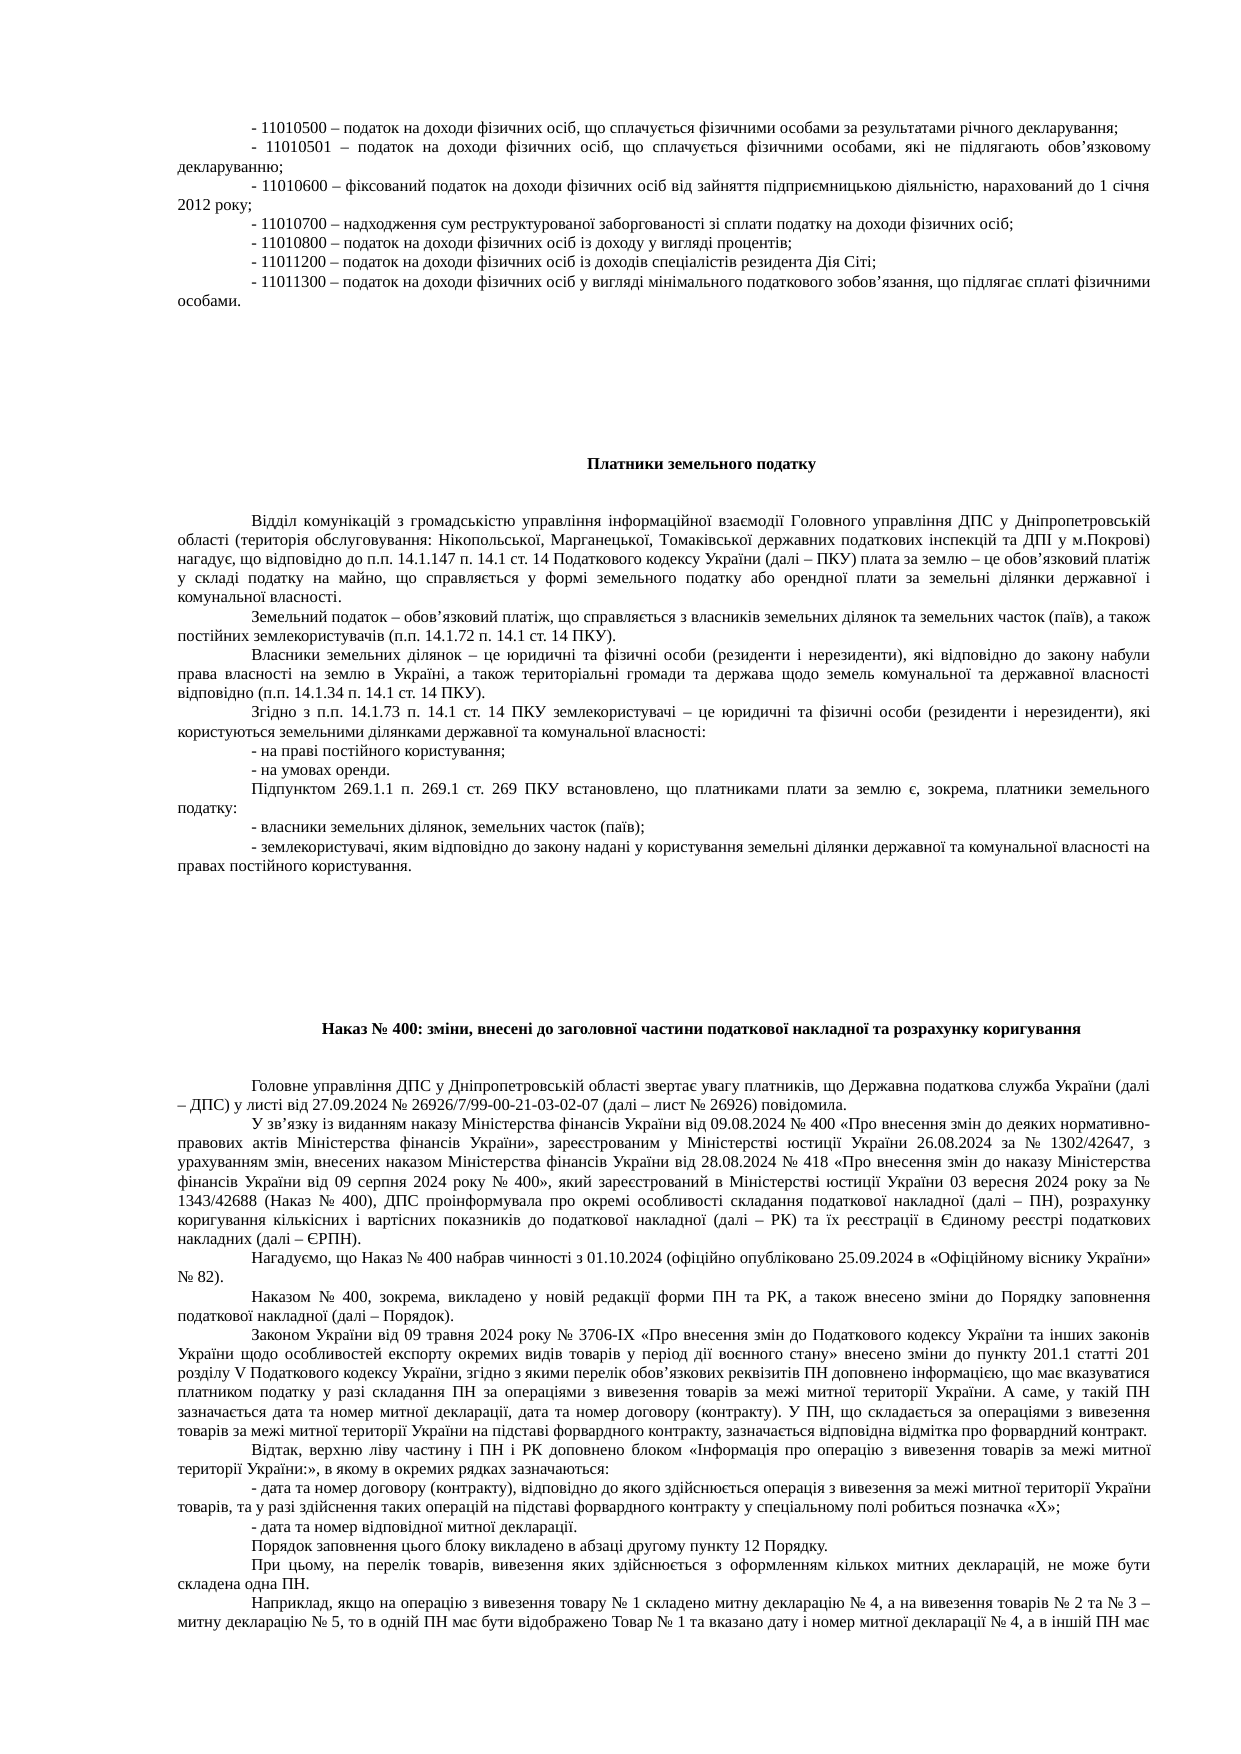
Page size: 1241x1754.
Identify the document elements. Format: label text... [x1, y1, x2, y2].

text - 11011300 – податок на доходи фізичних осіб у вигляді мінімального податкового зобов’язання, що підлягає сплаті фізичними особами. [177, 271, 1152, 310]
text Наказом № 400, зокрема, викладено у новій редакції форми ПН та РК, а також внесено зміни до Порядку заповнення податкової накладної (далі – Порядок). [177, 1286, 1152, 1325]
text При цьому, на перелік товарів, вивезення яких здійснюється з оформленням кількох митних декларацій, не може бути складена одна ПН. [177, 1555, 1152, 1593]
text - 11010600 – фіксований податок на доходи фізичних осіб від зайняття підприємницькою діяльністю, нарахований до 1 січня 2012 року; [177, 176, 1152, 214]
text - 11011200 – податок на доходи фізичних осіб із доходів спеціалістів резидента Дія Сіті; [177, 252, 1152, 271]
text - дата та номер відповідної митної декларації. [177, 1516, 1152, 1536]
text Законом України від 09 травня 2024 року № 3706-ІХ «Про внесення змін до Податкового кодексу України та інших законів України щодо особливостей експорту окремих видів товарів у період дії воєнного стану» внесено зміни до пункту 201.1 статті 201 розділу V Податкового кодексу України, згідно з якими перелік обов’язкових реквізитів ПН доповнено інформацією, що має вказуватися платником податку у разі складання ПН за операціями з вивезення товарів за межі митної території України. А саме, у такій ПН зазначається дата та номер митної декларації, дата та номер договору (контракту). У ПН, що складається за операціями з вивезення товарів за межі митної території України на підставі форвардного контракту, зазначається відповідна відмітка про форвардний контракт. [177, 1325, 1152, 1440]
text Власники земельних ділянок – це юридичні та фізичні особи (резиденти і нерезиденти), які відповідно до закону набули права власності на землю в Україні, а також територіальні громади та держава щодо земель комунальної та державної власності відповідно (п.п. 14.1.34 п. 14.1 ст. 14 ПКУ). [177, 645, 1152, 702]
text - власники земельних ділянок, земельних часток (паїв); [177, 817, 1152, 836]
text Відтак, верхню ліву частину і ПН і РК доповнено блоком «Інформація про операцію з вивезення товарів за межі митної території України:», в якому в окремих рядках зазначаються: [177, 1440, 1152, 1478]
text Підпунктом 269.1.1 п. 269.1 ст. 269 ПКУ встановлено, що платниками плати за землю є, зокрема, платники земельного податку: [177, 779, 1152, 817]
text - 11010700 – надходження сум реструктурованої заборгованості зі сплати податку на доходи фізичних осіб; [177, 214, 1152, 233]
text - 11010500 – податок на доходи фізичних осіб, що сплачується фізичними особами за результатами річного декларування; [177, 118, 1152, 137]
text - на праві постійного користування; [177, 741, 1152, 760]
text - 11010501 – податок на доходи фізичних осіб, що сплачується фізичними особами, які не підлягають обов’язковому декларуванню; [177, 137, 1152, 176]
text Головне управління ДПС у Дніпропетровській області звертає увагу платників, що Державна податкова служба України (далі – ДПС) у листі від 27.09.2024 № 26926/7/99-00-21-03-02-07 (далі – лист № 26926) повідомила. [177, 1076, 1152, 1114]
text Згідно з п.п. 14.1.73 п. 14.1 ст. 14 ПКУ землекористувачі – це юридичні та фізичні особи (резиденти і нерезиденти), які користуються земельними ділянками державної та комунальної власності: [177, 702, 1152, 741]
text - дата та номер договору (контракту), відповідно до якого здійснюється операція з вивезення за межі митної території України товарів, та у разі здійснення таких операцій на підставі форвардного контракту у спеціальному полі робиться позначка «X»; [177, 1478, 1152, 1516]
text - на умовах оренди. [177, 760, 1152, 779]
text - 11010800 – податок на доходи фізичних осіб із доходу у вигляді процентів; [177, 233, 1152, 252]
text У зв’язку із виданням наказу Міністерства фінансів України від 09.08.2024 № 400 «Про внесення змін до деяких нормативно-правових актів Міністерства фінансів України», зареєстрованим у Міністерстві юстиції України 26.08.2024 за № 1302/42647, з урахуванням змін, внесених наказом Міністерства фінансів України від 28.08.2024 № 418 «Про внесення змін до наказу Міністерства фінансів України від 09 серпня 2024 року № 400», який зареєстрований в Міністерстві юстиції України 03 вересня 2024 року за № 1343/42688 (Наказ № 400), ДПС проінформувала про окремі особливості складання податкової накладної (далі – ПН), розрахунку коригування кількісних і вартісних показників до податкової накладної (далі – РК) та їх реєстрації в Єдиному реєстрі податкових накладних (далі – ЄРПН). [177, 1114, 1152, 1248]
text Відділ комунікацій з громадськістю управління інформаційної взаємодії Головного управління ДПС у Дніпропетровській області (територія обслуговування: Нікопольської, Марганецької, Томаківської державних податкових інспекцій та ДПІ у м.Покрові) нагадує, що відповідно до п.п. 14.1.147 п. 14.1 ст. 14 Податкового кодексу України (далі – ПКУ) плата за землю – це обов’язковий платіж у складі податку на майно, що справляється у формі земельного податку або орендної плати за земельні ділянки державної і комунальної власності. [177, 511, 1152, 606]
text Платники земельного податку [177, 454, 1152, 473]
text Порядок заповнення цього блоку викладено в абзаці другому пункту 12 Порядку. [177, 1536, 1152, 1555]
text - землекористувачі, яким відповідно до закону надані у користування земельні ділянки державної та комунальної власності на правах постійного користування. [177, 836, 1152, 875]
text Земельний податок – обов’язковий платіж, що справляється з власників земельних ділянок та земельних часток (паїв), а також постійних землекористувачів (п.п. 14.1.72 п. 14.1 ст. 14 ПКУ). [177, 606, 1152, 645]
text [177, 1593, 1152, 1631]
text Нагадуємо, що Наказ № 400 набрав чинності з 01.10.2024 (офіційно опубліковано 25.09.2024 в «Офіційному віснику України» № 82). [177, 1248, 1152, 1286]
text Наказ № 400: зміни, внесені до заголовної частини податкової накладної та розрахунку коригування [177, 1019, 1152, 1038]
